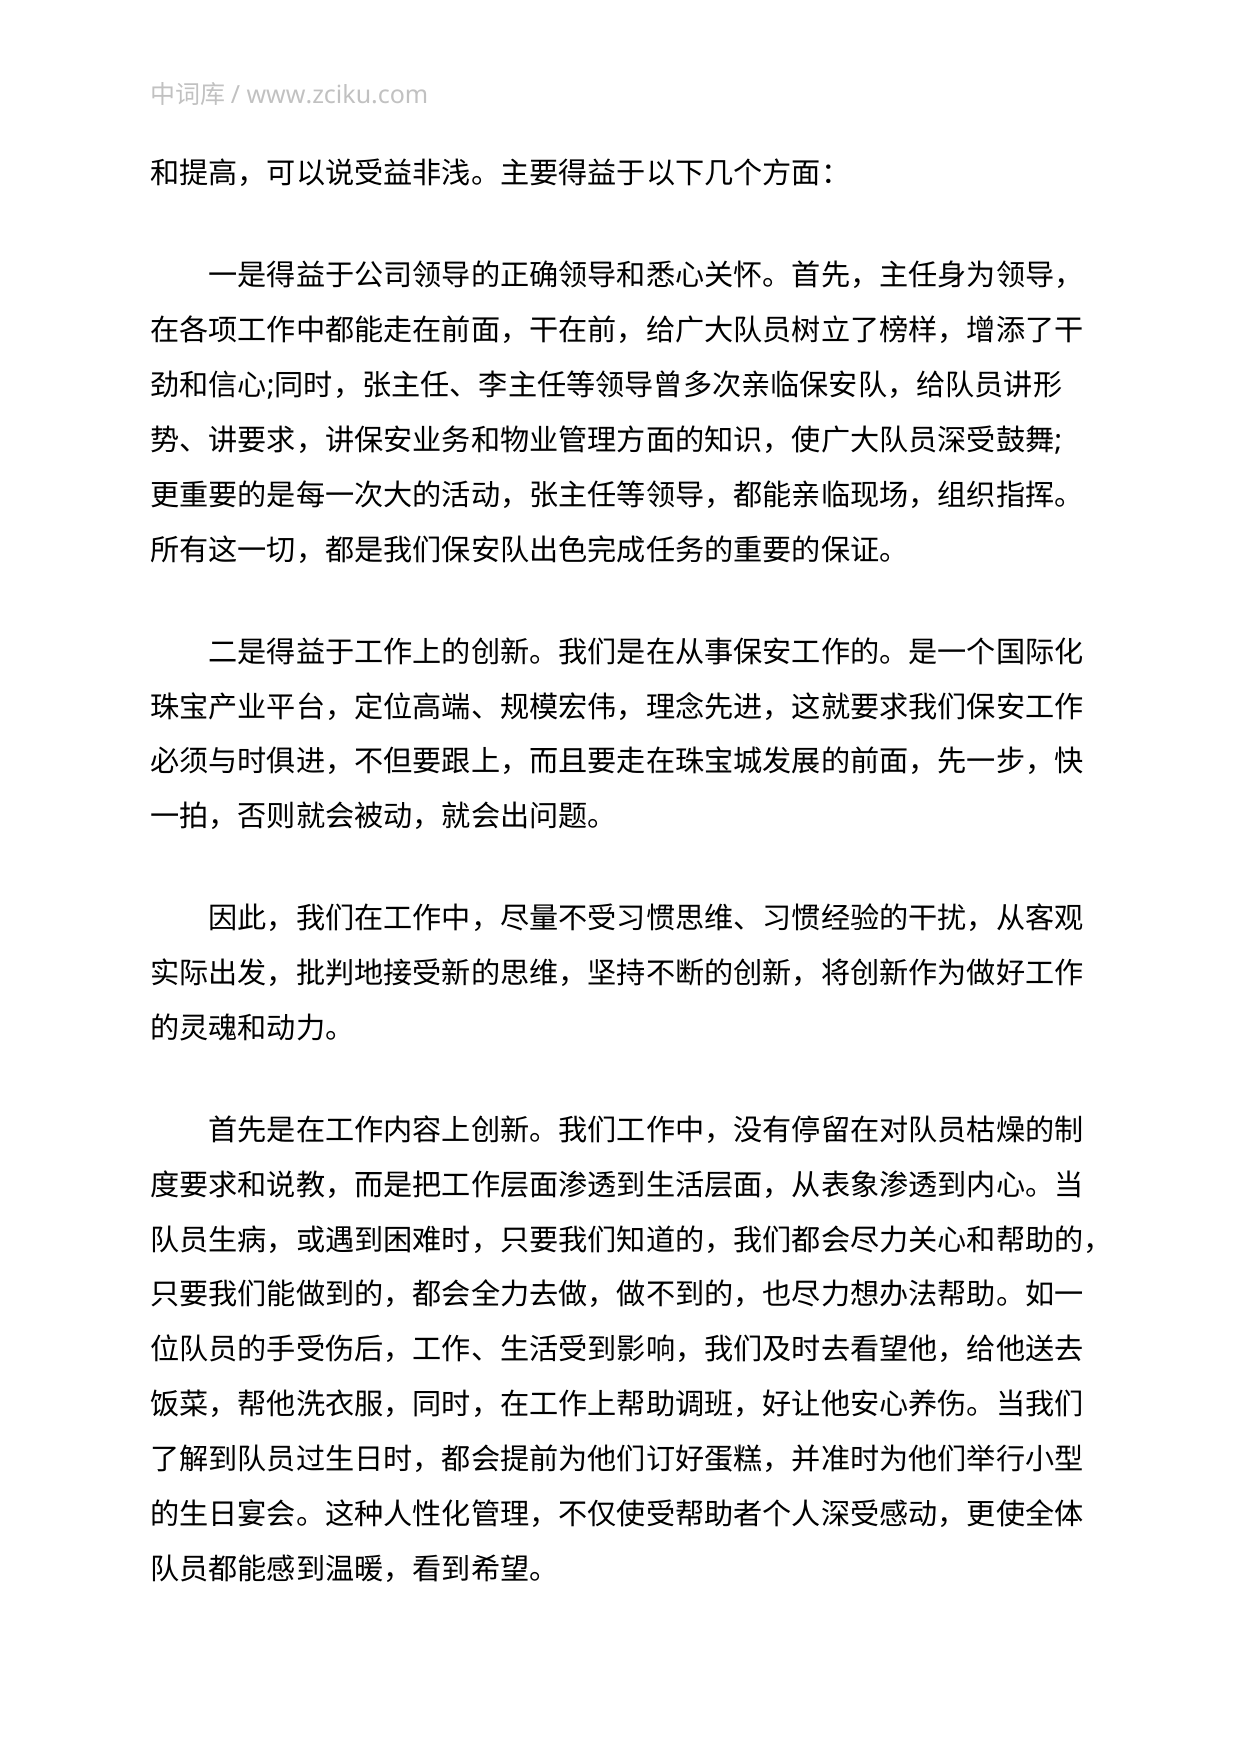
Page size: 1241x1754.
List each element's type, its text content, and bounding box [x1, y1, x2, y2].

text 首先是在工作内容上创新。我们工作中，没有停留在对队员枯燥的制度要求和说教，而是把工作层面渗透到生活层面，从表象渗透到内心。当队员生病，或遇到困难时，只要我们知道的，我们都会尽力关心和帮助的，只要我们能做到的，都会全力去做，做不到的，也尽力想办法帮助。如一位队员的手受伤后，工作、生活受到影响，我们及时去看望他，给他送去饭菜，帮他洗衣服，同时，在工作上帮助调班，好让他安心养伤。当我们了解到队员过生日时，都会提前为他们订好蛋糕，并准时为他们举行小型的生日宴会。这种人性化管理，不仅使受帮助者个人深受感动，更使全体队员都能感到温暖，看到希望。 [150, 1106, 1090, 1588]
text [150, 150, 1090, 192]
text 一是得益于公司领导的正确领导和悉心关怀。首先，主任身为领导，在各项工作中都能走在前面，干在前，给广大队员树立了榜样，增添了干劲和信心;同时，张主任、李主任等领导曾多次亲临保安队，给队员讲形势、讲要求，讲保安业务和物业管理方面的知识，使广大队员深受鼓舞;更重要的是每一次大的活动，张主任等领导，都能亲临现场，组织指挥。所有这一切，都是我们保安队出色完成任务的重要的保证。 [150, 252, 1090, 569]
text 因此，我们在工作中，尽量不受习惯思维、习惯经验的干扰，从客观实际出发，批判地接受新的思维，坚持不断的创新，将创新作为做好工作的灵魂和动力。 [150, 895, 1090, 1047]
text 二是得益于工作上的创新。我们是在从事保安工作的。是一个国际化珠宝产业平台，定位高端、规模宏伟，理念先进，这就要求我们保安工作必须与时俱进，不但要跟上，而且要走在珠宝城发展的前面，先一步，快一拍，否则就会被动，就会出问题。 [150, 628, 1090, 835]
